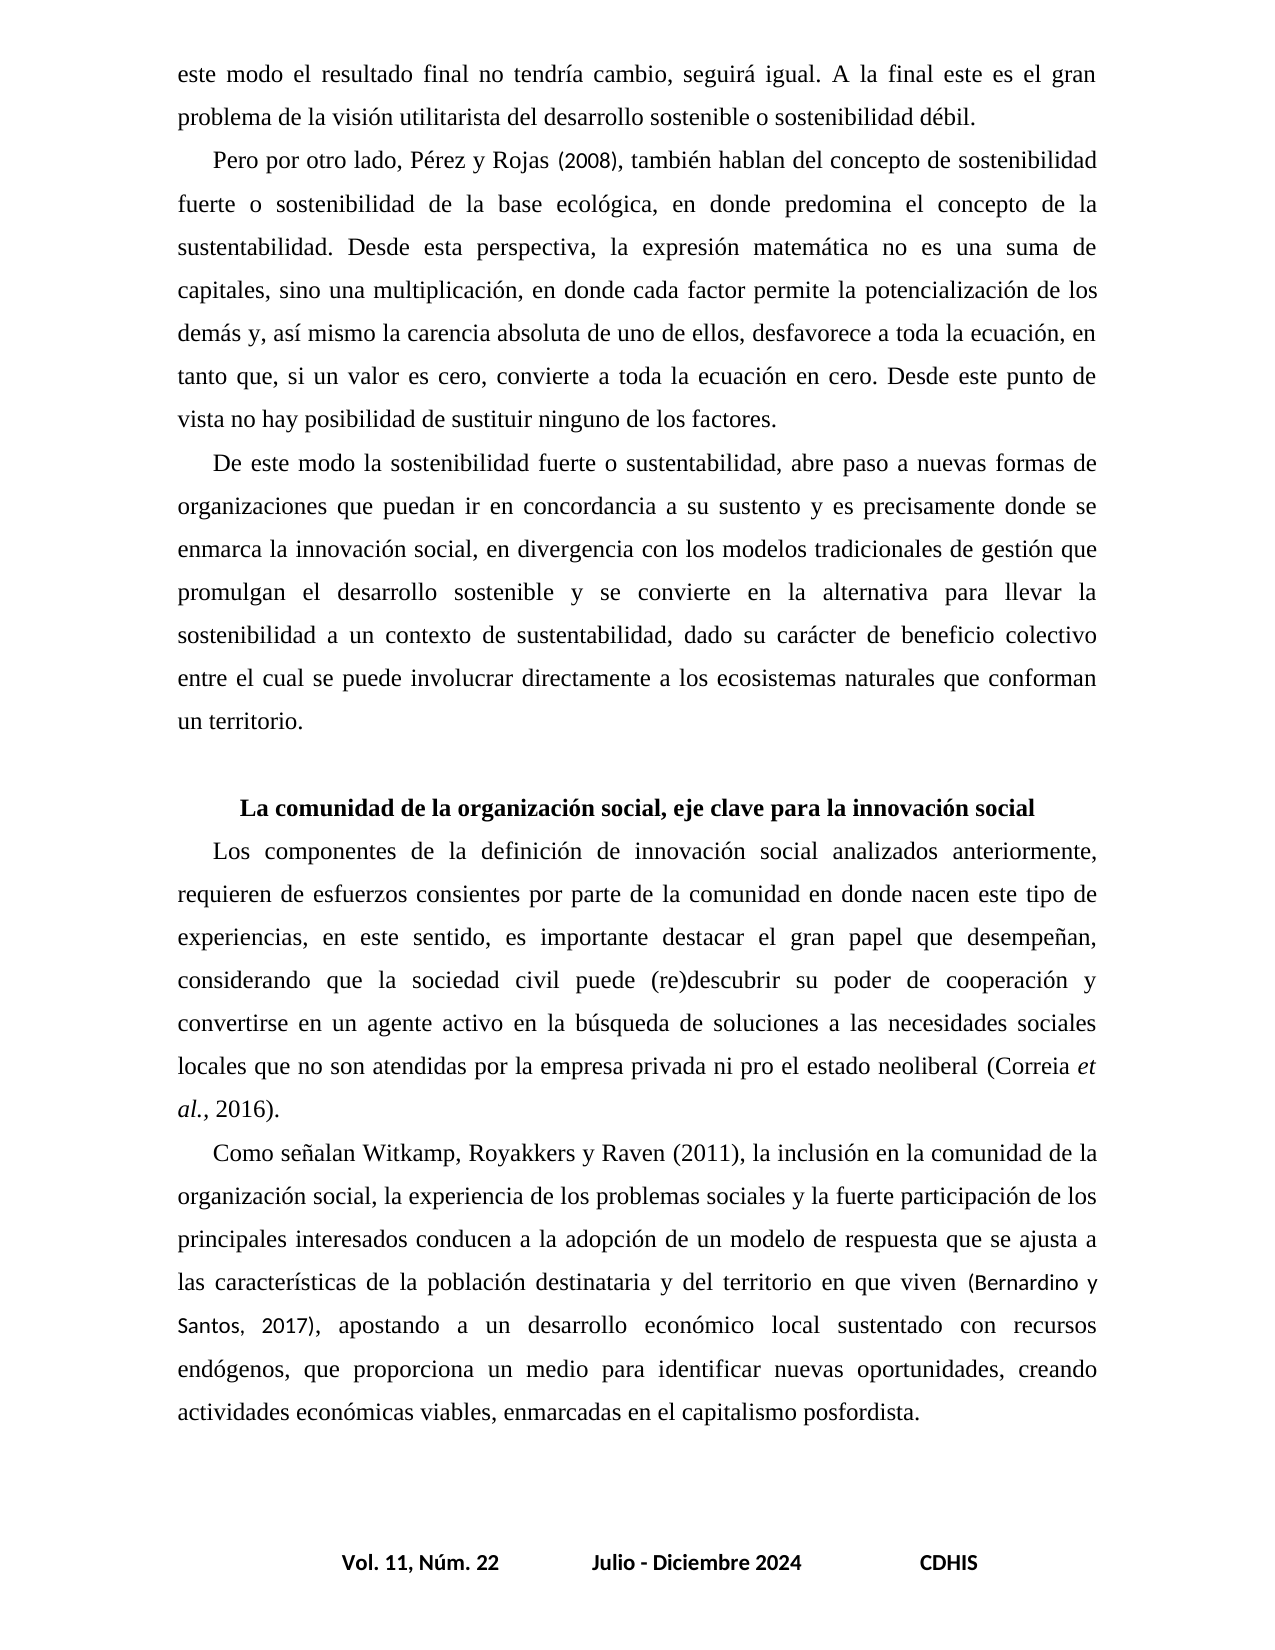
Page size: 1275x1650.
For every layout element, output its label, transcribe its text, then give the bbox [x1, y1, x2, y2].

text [177, 59, 1098, 131]
text La comunidad de la organización social, eje clave para la innovación social [177, 793, 1098, 821]
text Los componentes de la definición de innovación social analizados anteriormente, requieren de esfuerzos consientes por parte de la comunidad en donde nacen este tipo de experiencias, en este sentido, es importante destacar el gran papel que desempeñan, considerando que la sociedad civil puede (re)descubrir su poder de cooperación y convertirse en un agente activo en la búsqueda de soluciones a las necesidades sociales locales que no son atendidas por la empresa privada ni pro el estado neoliberal . [177, 836, 1098, 1123]
text De este modo la sostenibilidad fuerte o sustentabilidad, abre paso a nuevas formas de organizaciones que puedan ir en concordancia a su sustento y es precisamente donde se enmarca la innovación social, en divergencia con los modelos tradicionales de gestión que promulgan el desarrollo sostenible y se convierte en la alternativa para llevar la sostenibilidad a un contexto de sustentabilidad, dado su carácter de beneficio colectivo entre el cual se puede involucrar directamente a los ecosistemas naturales que conforman un territorio. [177, 448, 1098, 735]
text Como señalan Witkamp, Royakkers y Raven , la inclusión en la comunidad de la organización social, la experiencia de los problemas sociales y la fuerte participación de los principales interesados conducen a la adopción de un modelo de respuesta que se ajusta a las características de la población destinataria y del territorio en que viven , apostando a un desarrollo económico local sustentado con recursos endógenos, que proporciona un medio para identificar nuevas oportunidades, creando actividades económicas viables, enmarcadas en el capitalismo posfordista. [177, 1138, 1098, 1426]
text Pero por otro lado, Pérez y Rojas , también hablan del concepto de sostenibilidad fuerte o sostenibilidad de la base ecológica, en donde predomina el concepto de la sustentabilidad. Desde esta perspectiva, la expresión matemática no es una suma de capitales, sino una multiplicación, en donde cada factor permite la potencialización de los demás y, así mismo la carencia absoluta de uno de ellos, desfavorece a toda la ecuación, en tanto que, si un valor es cero, convierte a toda la ecuación en cero. Desde este punto de vista no hay posibilidad de sustituir ninguno de los factores. [177, 145, 1098, 433]
